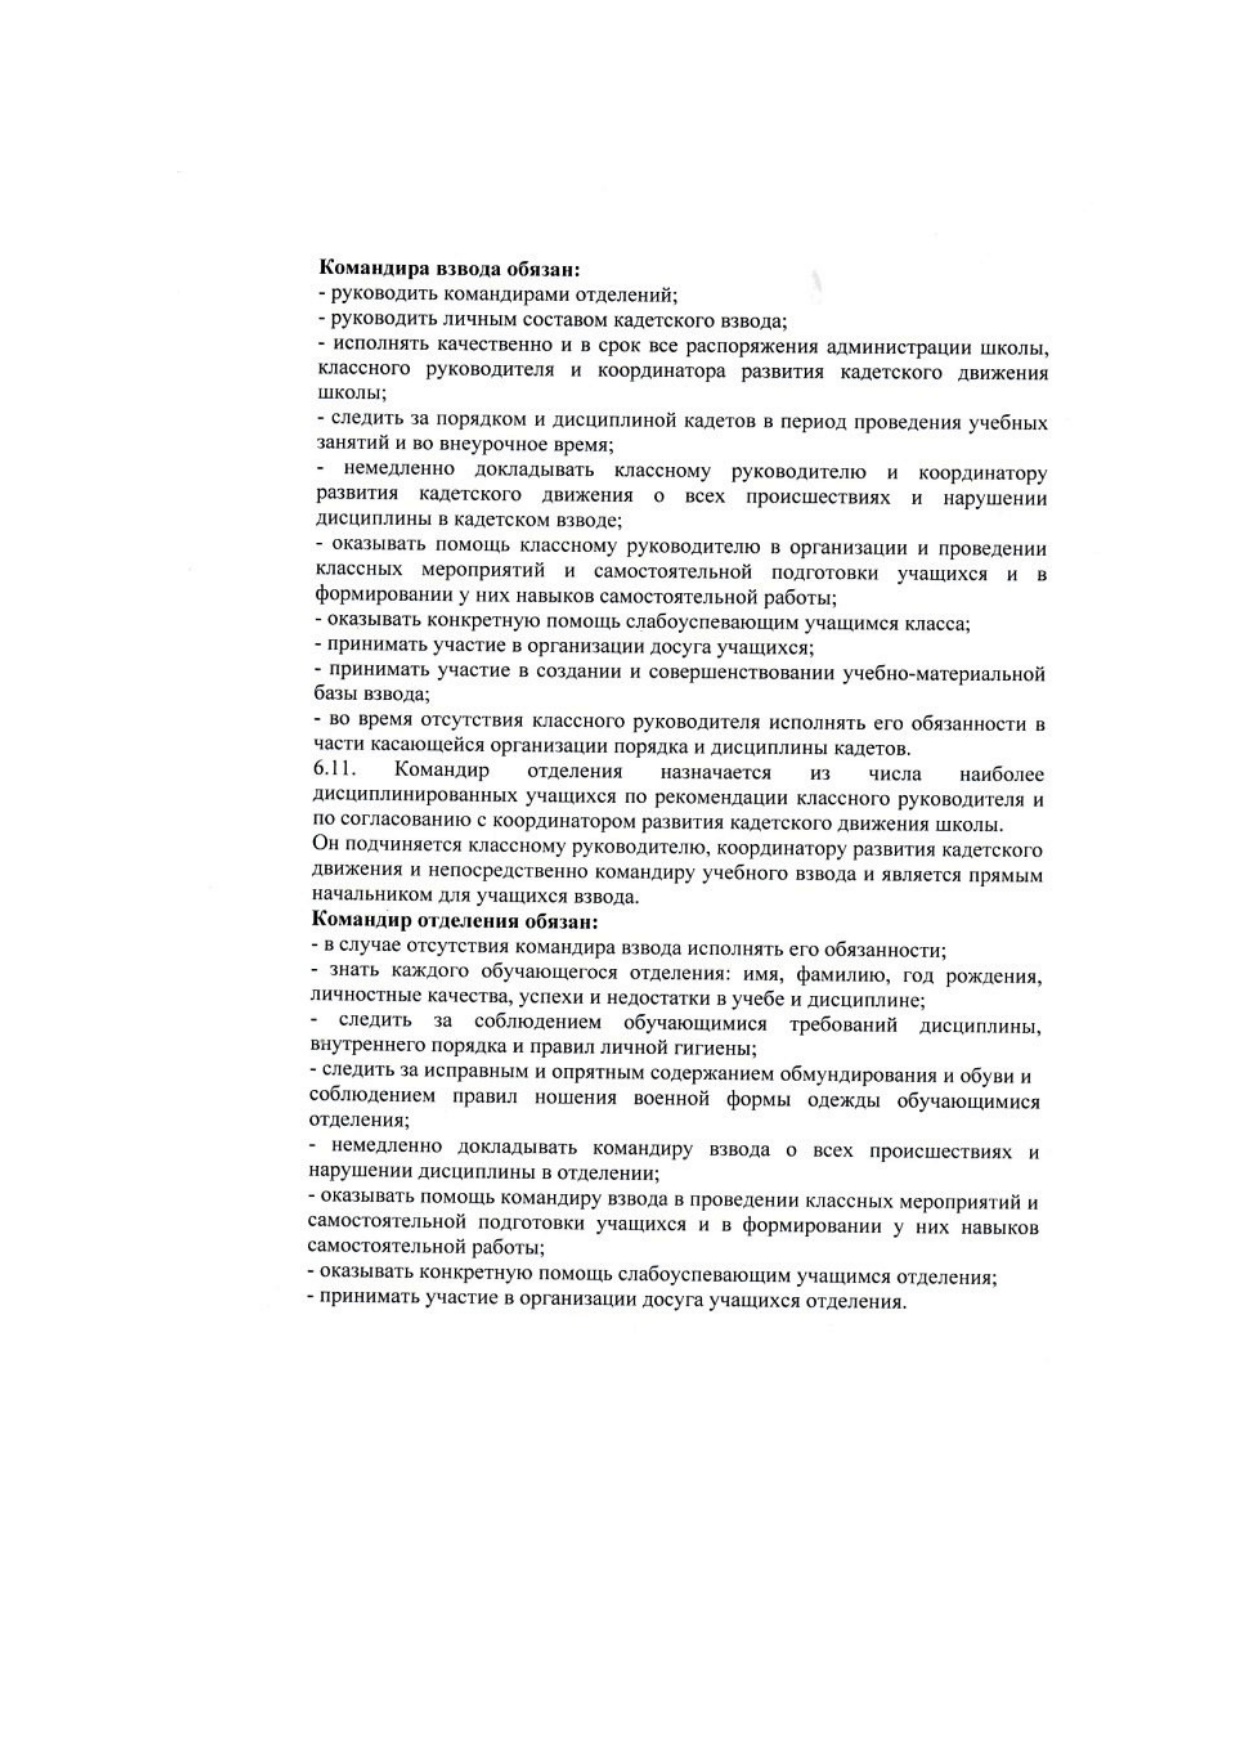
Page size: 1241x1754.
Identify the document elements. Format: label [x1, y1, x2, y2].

picture [177, 171, 1101, 1489]
